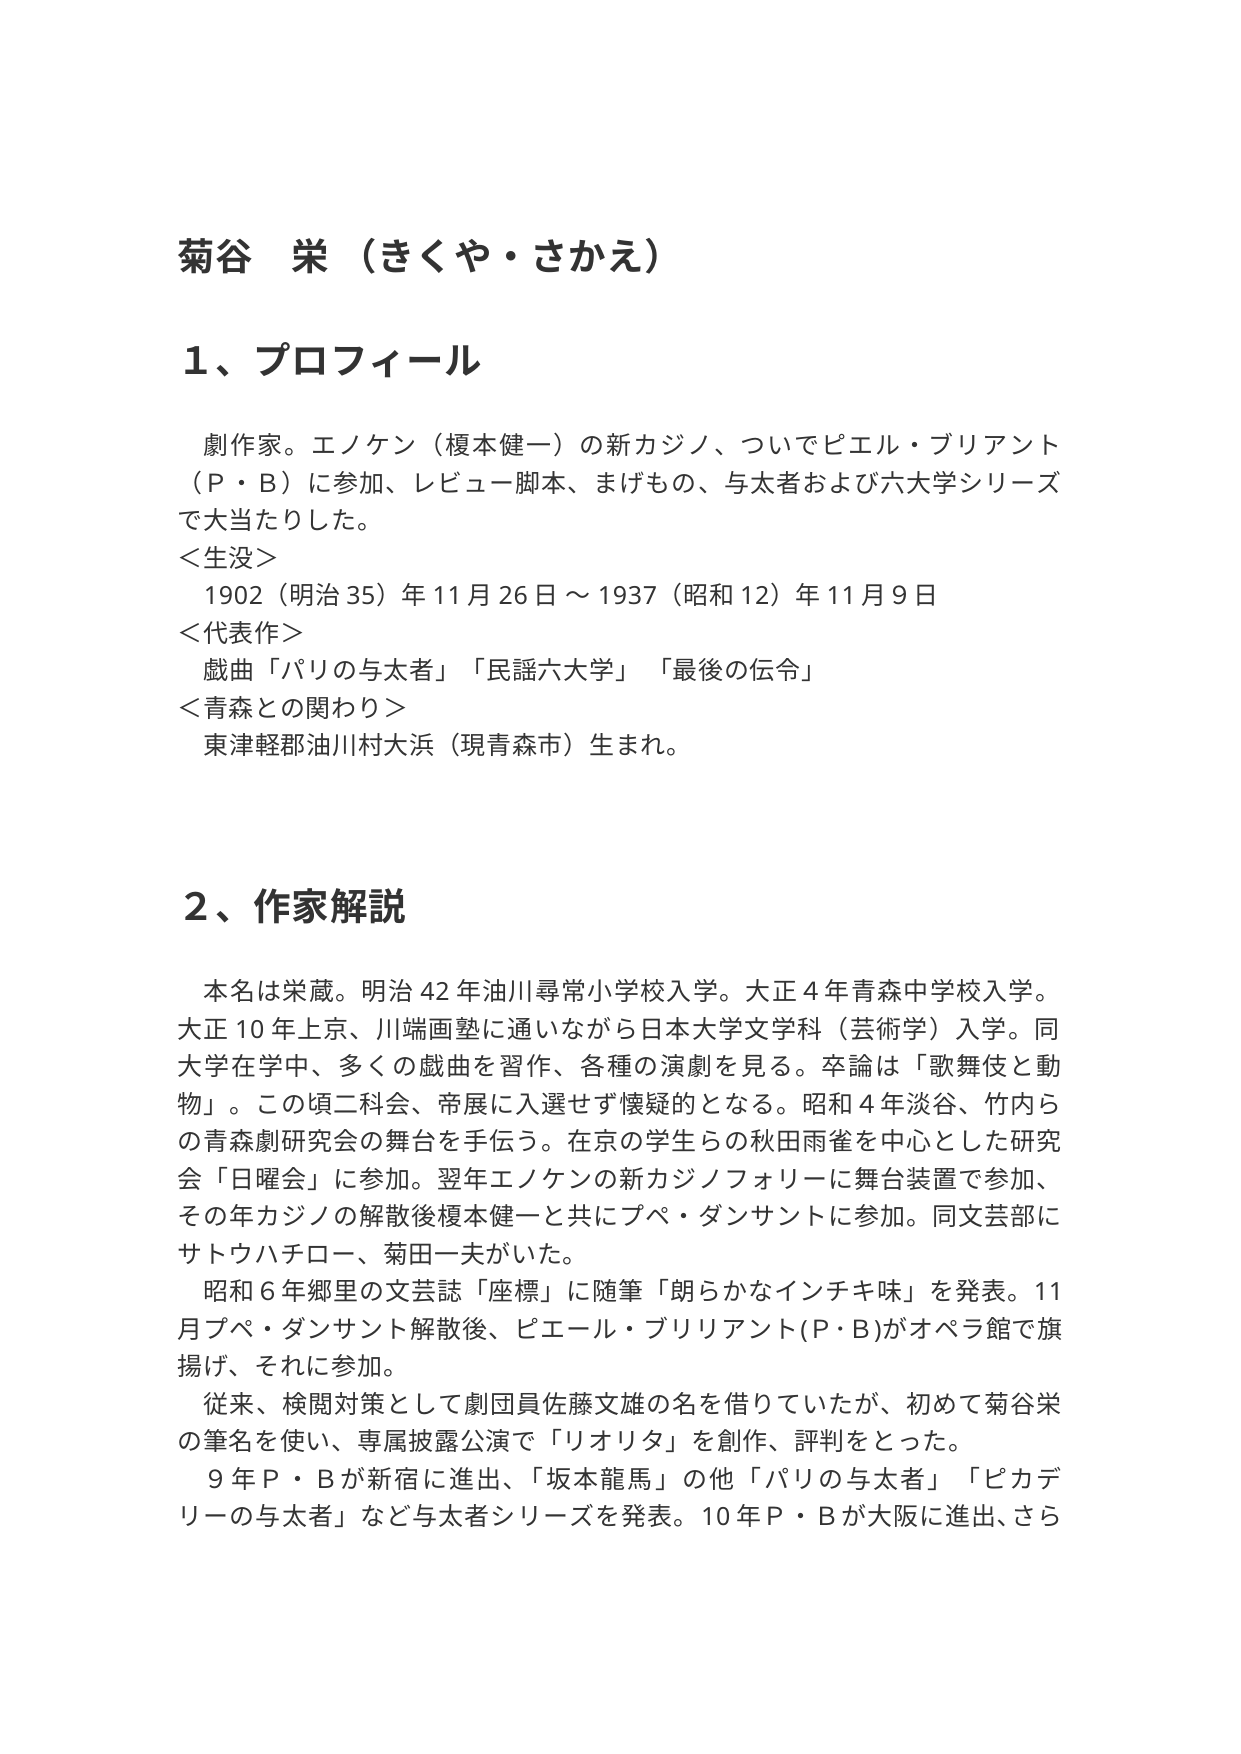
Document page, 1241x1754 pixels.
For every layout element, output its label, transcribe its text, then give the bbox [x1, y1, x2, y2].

text ＜代表作＞ [177, 613, 1063, 650]
text ２、作家解説 [177, 867, 1063, 942]
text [177, 1458, 1063, 1533]
text 東津軽郡油川村大浜（現青森市）生まれ。 [177, 725, 1063, 763]
text 従来、検閲対策として劇団員佐藤文雄の名を借りていたが、初めて菊谷栄の筆名を使い、専属披露公演で「リオリタ」を創作、評判をとった。 [177, 1383, 1063, 1458]
text ＜生没＞ [177, 538, 1063, 575]
text ＜青森との関わり＞ [177, 688, 1063, 725]
text 劇作家。エノケン（榎本健一）の新カジノ、ついでピエル・ブリアント（Ｐ・Ｂ）に参加、レビュー脚本、まげもの、与太者および六大学シリーズで大当たりした。 [177, 425, 1063, 538]
text 本名は栄蔵。明治42年油川尋常小学校入学。大正４年青森中学校入学。大正10年上京、川端画塾に通いながら日本大学文学科（芸術学）入学。同大学在学中、多くの戯曲を習作、各種の演劇を見る。卒論は「歌舞伎と動物」。この頃二科会、帝展に入選せず懐疑的となる。昭和４年淡谷、竹内らの青森劇研究会の舞台を手伝う。在京の学生らの秋田雨雀を中心とした研究会「日曜会」に参加。翌年エノケンの新カジノフォリーに舞台装置で参加、その年カジノの解散後榎本健一と共にプペ・ダンサントに参加。同文芸部にサトウハチロー、菊田一夫がいた。 [177, 971, 1063, 1271]
text 菊谷 栄 （きくや・さかえ） [177, 217, 1063, 292]
text 昭和６年郷里の文芸誌「座標」に随筆「朗らかなインチキ味」を発表。11月プペ・ダンサント解散後、ピエール・ブリリアント(Ｐ･Ｂ)がオペラ館で旗揚げ、それに参加。 [177, 1271, 1063, 1383]
text １、プロフィール [177, 321, 1063, 396]
text 戯曲「パリの与太者」「民謡六大学」 「最後の伝令」 [177, 650, 1063, 688]
text 1902（明治35）年11月26日 ～ 1937（昭和12）年11月９日 [177, 575, 1063, 613]
